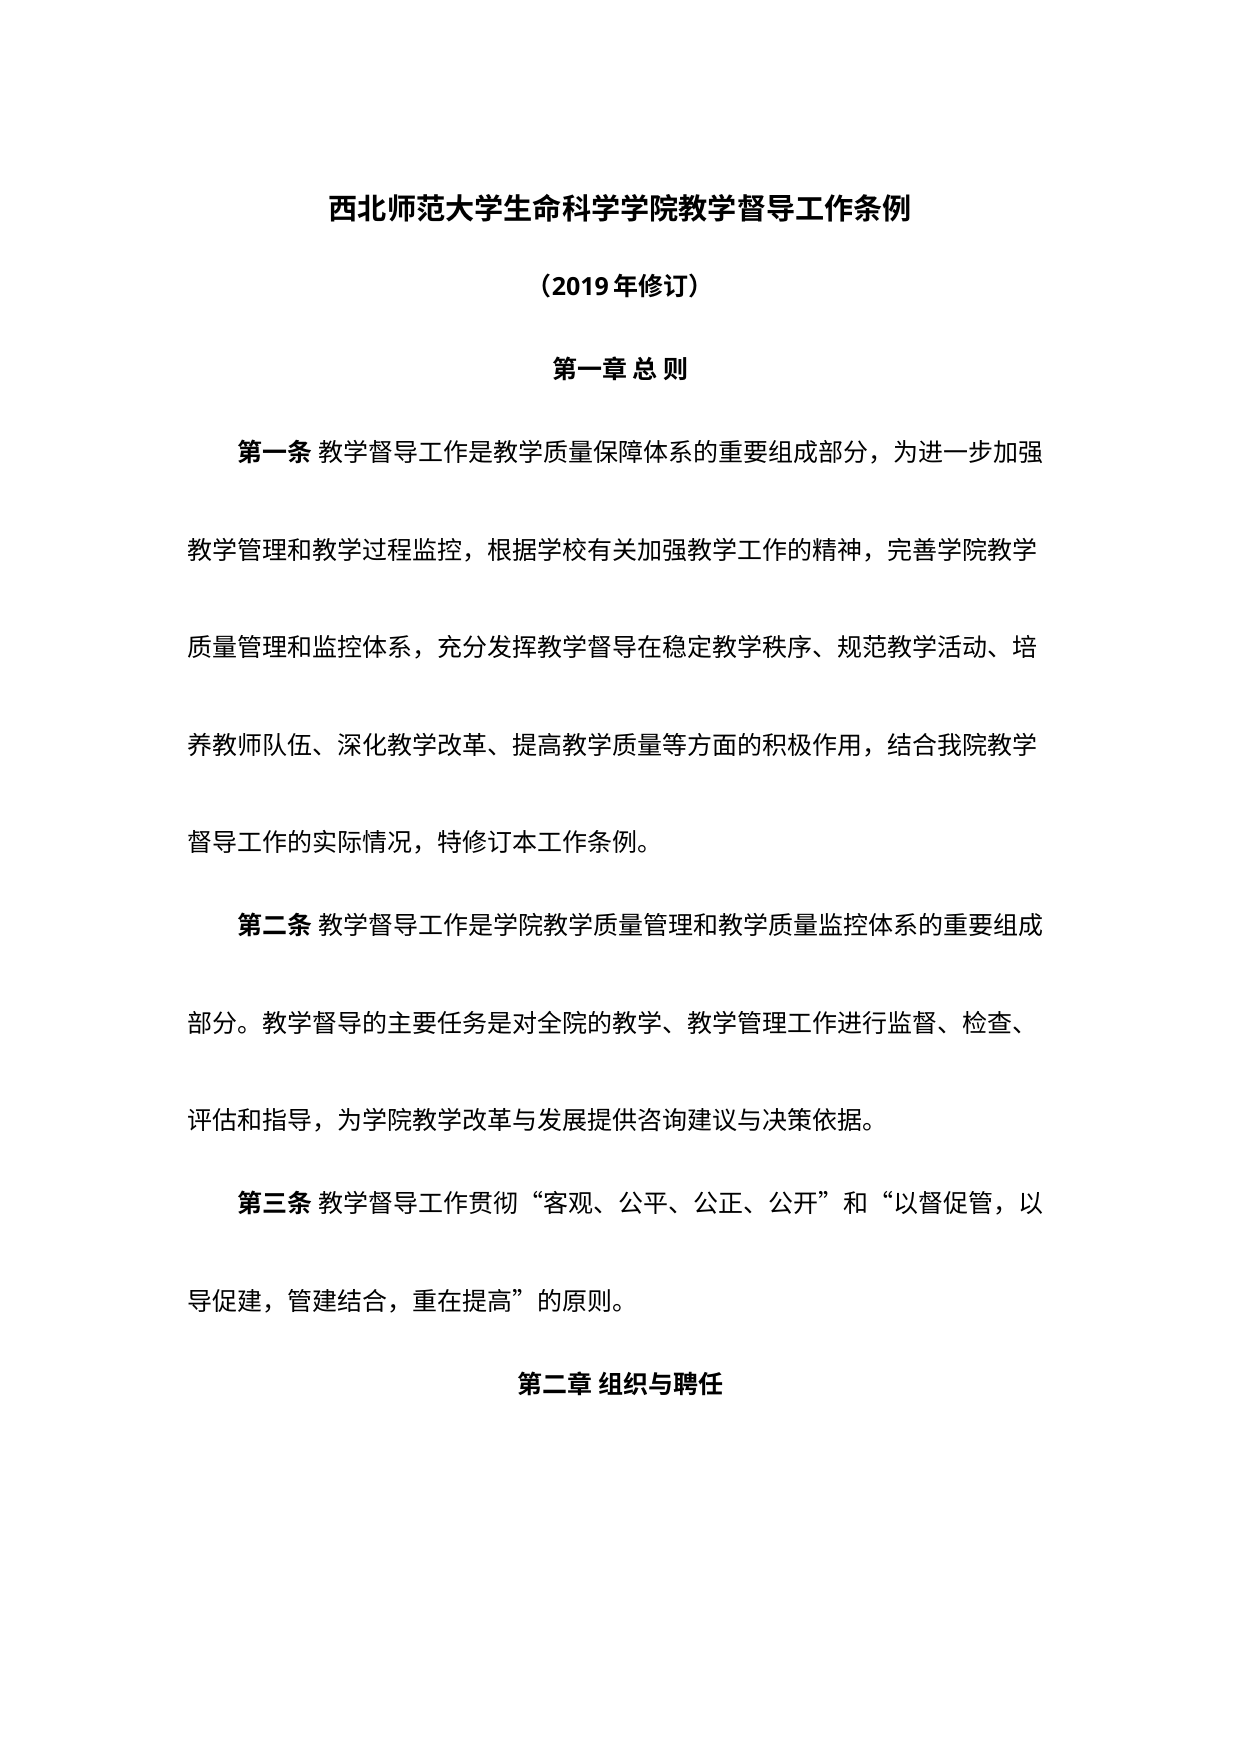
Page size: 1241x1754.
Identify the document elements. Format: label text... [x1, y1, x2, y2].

text 第二条 教学督导工作是学院教学质量管理和教学质量监控体系的重要组成部分。教学督导的主要任务是对全院的教学、教学管理工作进行监督、检查、评估和指导，为学院教学改革与发展提供咨询建议与决策依据。 [187, 891, 1053, 1151]
subtitle 西北师范大学生命科学学院教学督导工作条例 [187, 174, 1053, 239]
text 第一条 教学督导工作是教学质量保障体系的重要组成部分，为进一步加强教学管理和教学过程监控，根据学校有关加强教学工作的精神，完善学院教学质量管理和监控体系，充分发挥教学督导在稳定教学秩序、规范教学活动、培养教师队伍、深化教学改革、提高教学质量等方面的积极作用，结合我院教学督导工作的实际情况，特修订本工作条例。 [187, 418, 1053, 873]
text 第三条 教学督导工作贯彻“客观、公平、公正、公开”和“以督促管，以导促建，管建结合，重在提高”的原则。 [187, 1169, 1053, 1332]
text （2019年修订） [187, 252, 1053, 317]
text 第一章 总 则 [187, 335, 1053, 400]
text 第二章 组织与聘任 [187, 1350, 1053, 1415]
